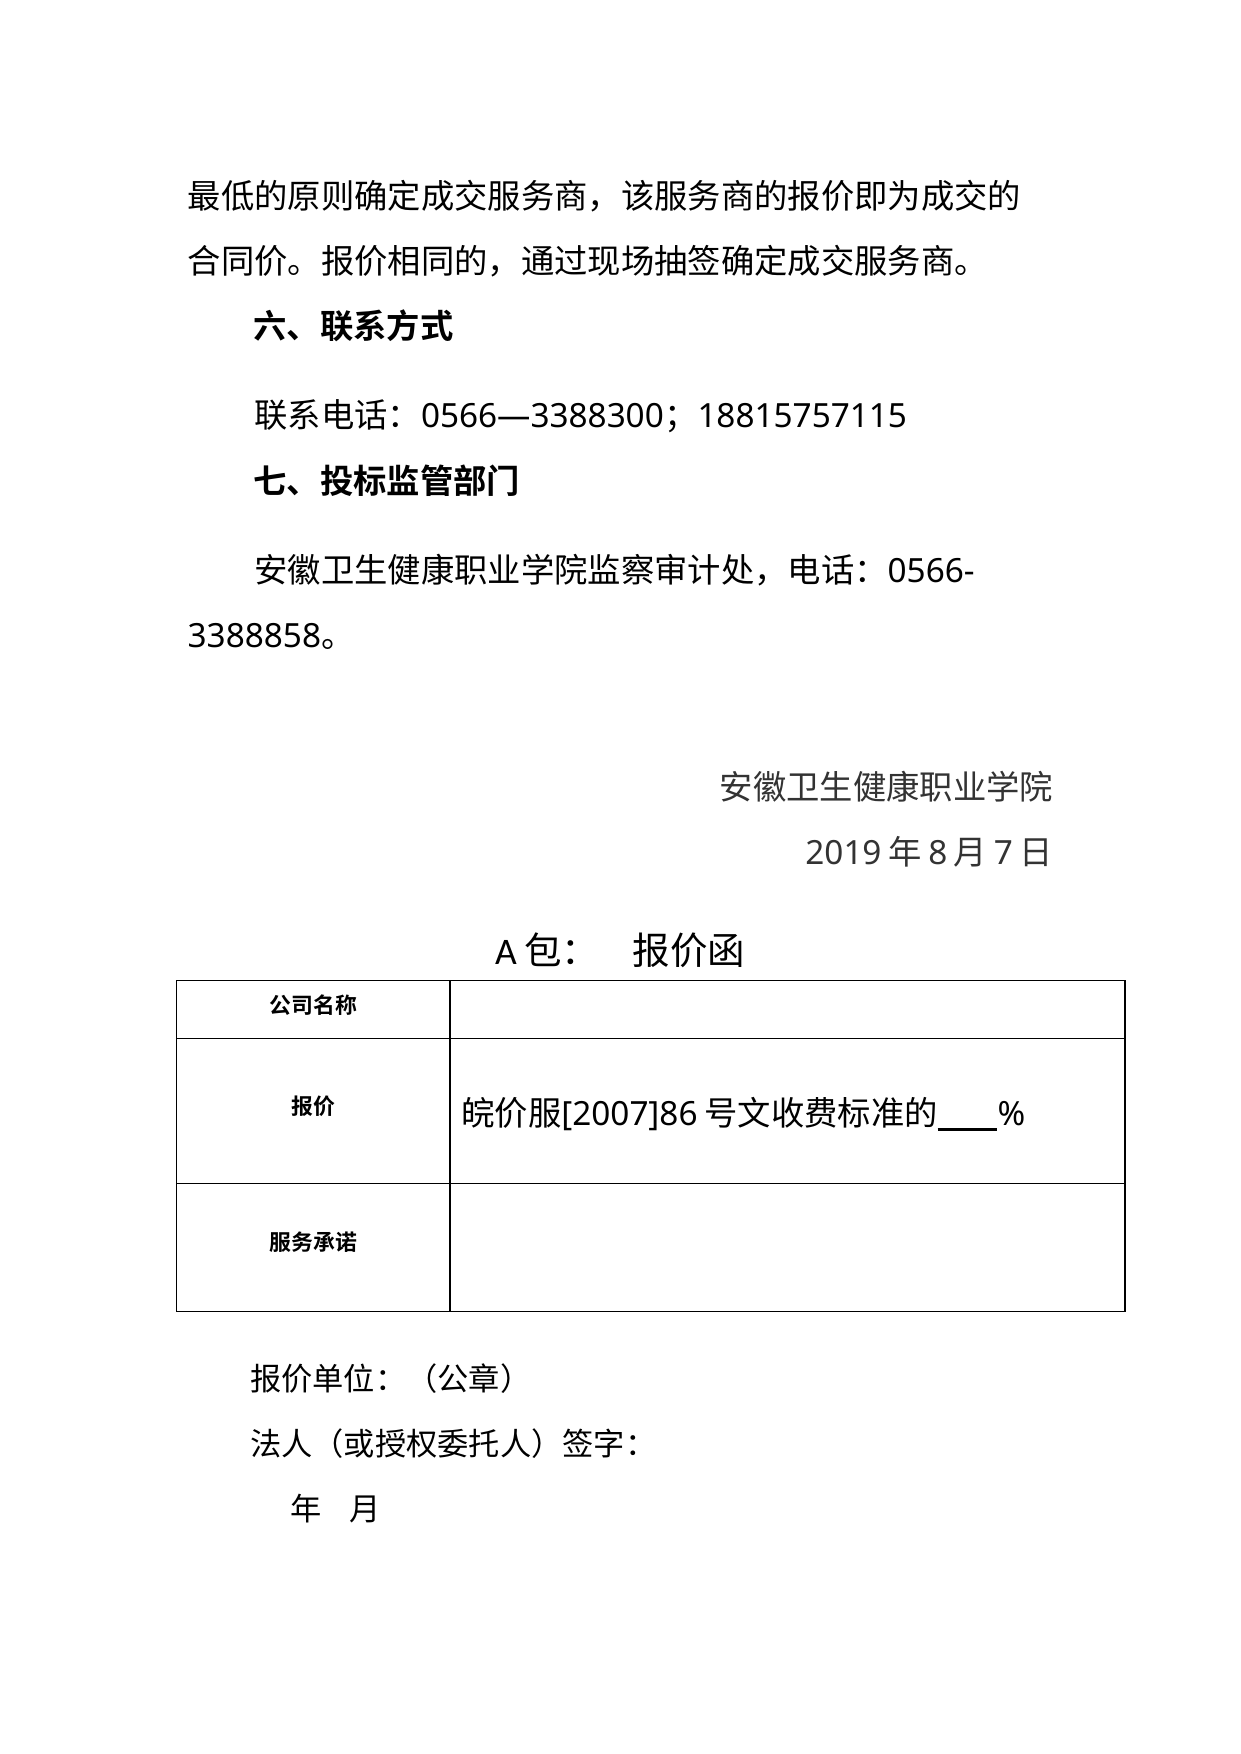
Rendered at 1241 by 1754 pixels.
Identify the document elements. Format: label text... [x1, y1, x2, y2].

text 报价单位：（公章） [187, 1344, 1053, 1409]
text A包： 报价函 [187, 915, 1053, 980]
text 六、联系方式 [187, 292, 1074, 357]
table_cell 皖价服[2007]86号文收费标准的 % [451, 1039, 1124, 1183]
text 安徽卫生健康职业学院监察审计处，电话：0566-3388858。 [187, 535, 1053, 665]
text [187, 162, 1053, 292]
text 联系电话：0566—3388300；18815757115 [187, 381, 1053, 446]
table_cell 服务承诺 [177, 1184, 449, 1311]
text 七、投标监管部门 [187, 446, 1074, 511]
table_header 公司名称 [177, 981, 449, 1038]
text 安徽卫生健康职业学院 [187, 753, 1053, 818]
text 法人（或授权委托人）签字： [187, 1409, 1053, 1474]
table_header [451, 981, 1124, 1038]
text 年 月 [187, 1474, 1053, 1539]
text 2019年8月7日 [187, 818, 1053, 883]
table_cell 报价 [177, 1039, 449, 1183]
table_cell [451, 1184, 1124, 1311]
